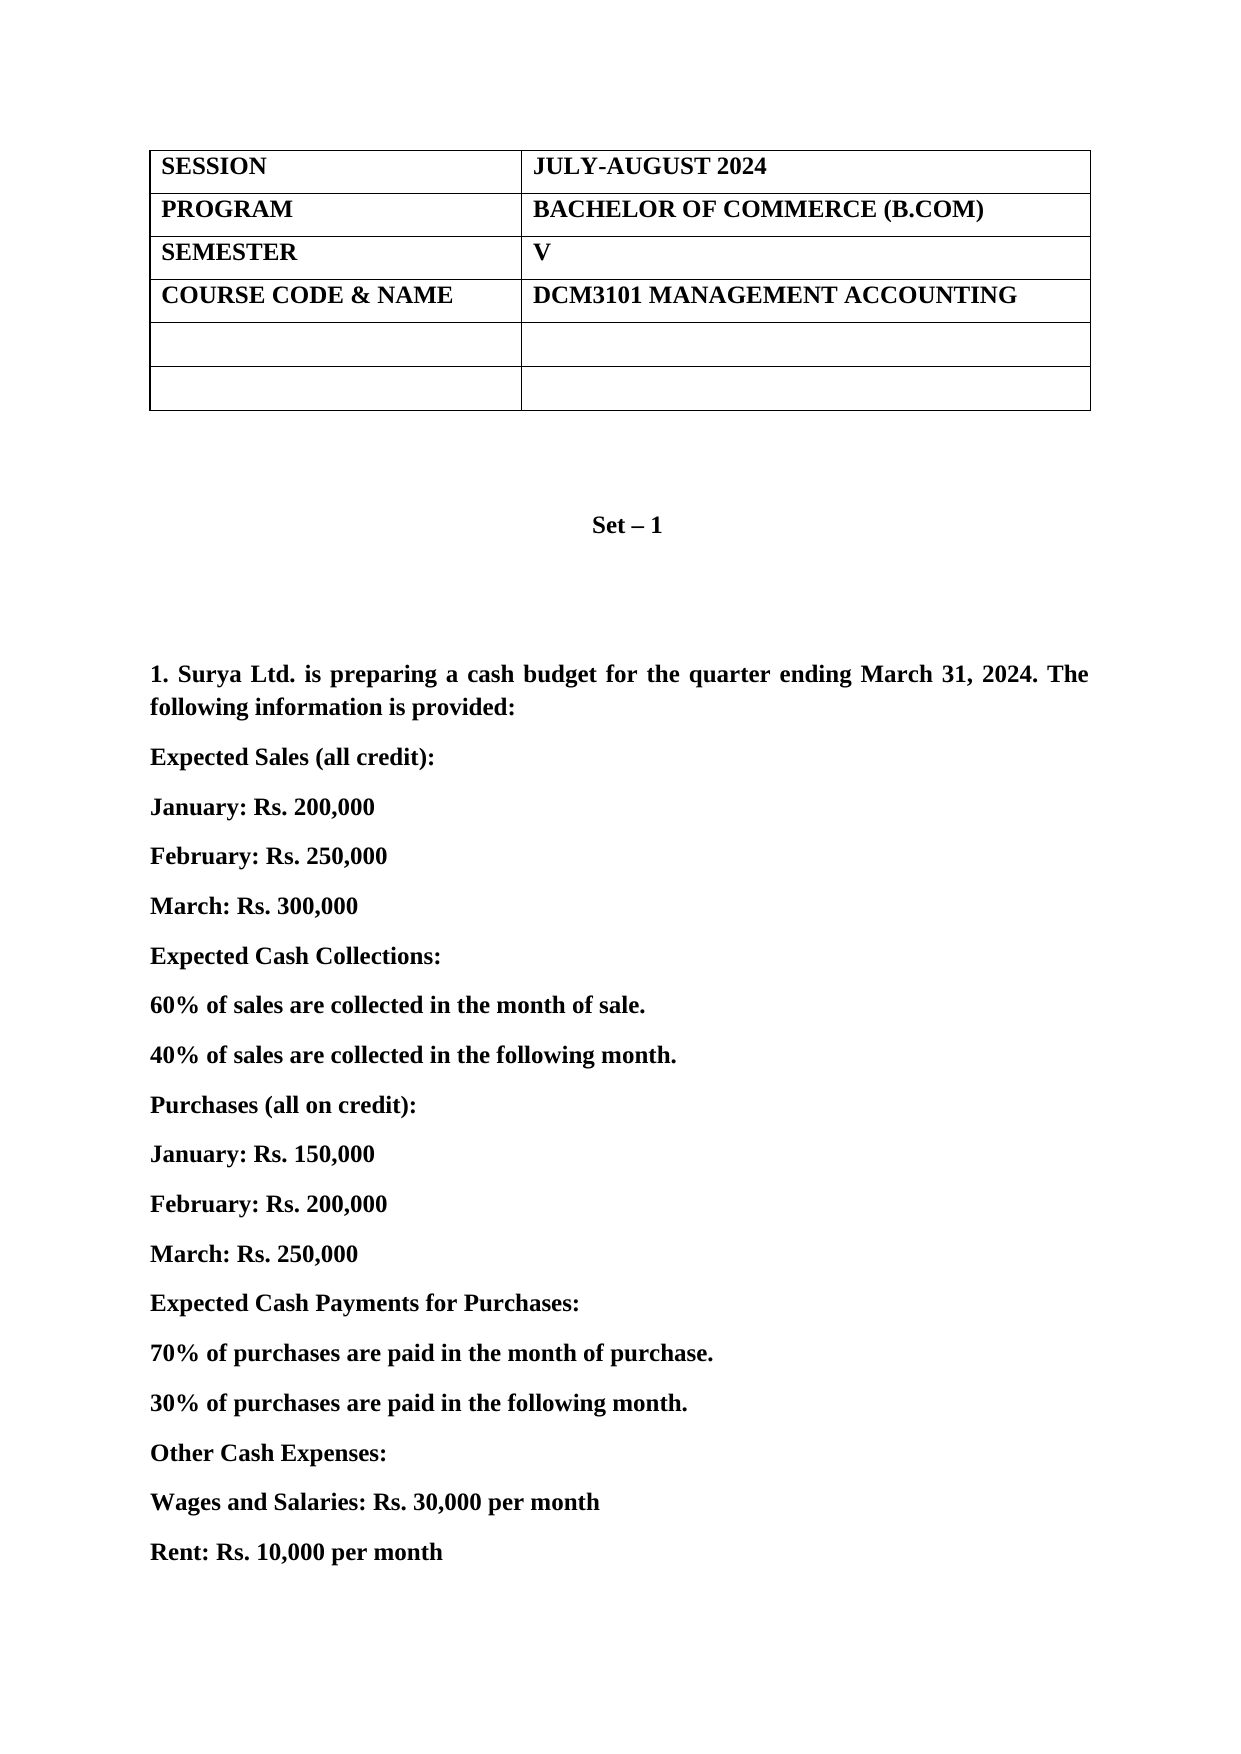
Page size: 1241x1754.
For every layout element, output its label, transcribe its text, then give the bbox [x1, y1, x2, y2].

text Set – 1 [150, 510, 1104, 539]
text January: Rs. 150,000 [150, 1139, 1090, 1168]
table_cell SEMESTER [151, 237, 521, 279]
text March: Rs. 250,000 [150, 1239, 1090, 1268]
text 30% of purchases are paid in the following month. [150, 1388, 1090, 1417]
table_cell BACHELOR OF COMMERCE (B.com) [522, 194, 1090, 236]
table_header july-august 2024 [522, 151, 1090, 193]
table_cell V [522, 237, 1090, 279]
table_cell [151, 323, 521, 366]
text Expected Sales (all credit): [150, 742, 1090, 771]
text 1. Surya Ltd. is preparing a cash budget for the quarter ending March 31, 2024. The following information is provided: [150, 659, 1090, 721]
table_cell [151, 367, 521, 410]
table_cell course CODE & NAME [151, 280, 521, 322]
text February: Rs. 250,000 [150, 841, 1090, 870]
text Expected Cash Collections: [150, 941, 1090, 969]
text March: Rs. 300,000 [150, 891, 1090, 920]
text Other Cash Expenses: [150, 1438, 1090, 1466]
text Expected Cash Payments for Purchases: [150, 1288, 1090, 1317]
text Rent: Rs. 10,000 per month [150, 1537, 1090, 1566]
text Purchases (all on credit): [150, 1090, 1090, 1118]
text Wages and Salaries: Rs. 30,000 per month [150, 1487, 1090, 1516]
table_cell [522, 367, 1090, 410]
text 60% of sales are collected in the month of sale. [150, 990, 1090, 1019]
text 70% of purchases are paid in the month of purchase. [150, 1338, 1090, 1367]
table_cell DCM3101 Management Accounting [522, 280, 1090, 322]
text February: Rs. 200,000 [150, 1189, 1090, 1218]
text 40% of sales are collected in the following month. [150, 1040, 1090, 1069]
table_cell [522, 323, 1090, 366]
text January: Rs. 200,000 [150, 792, 1090, 820]
table_cell PROGRAM [151, 194, 521, 236]
table_header SESSION [151, 151, 521, 193]
